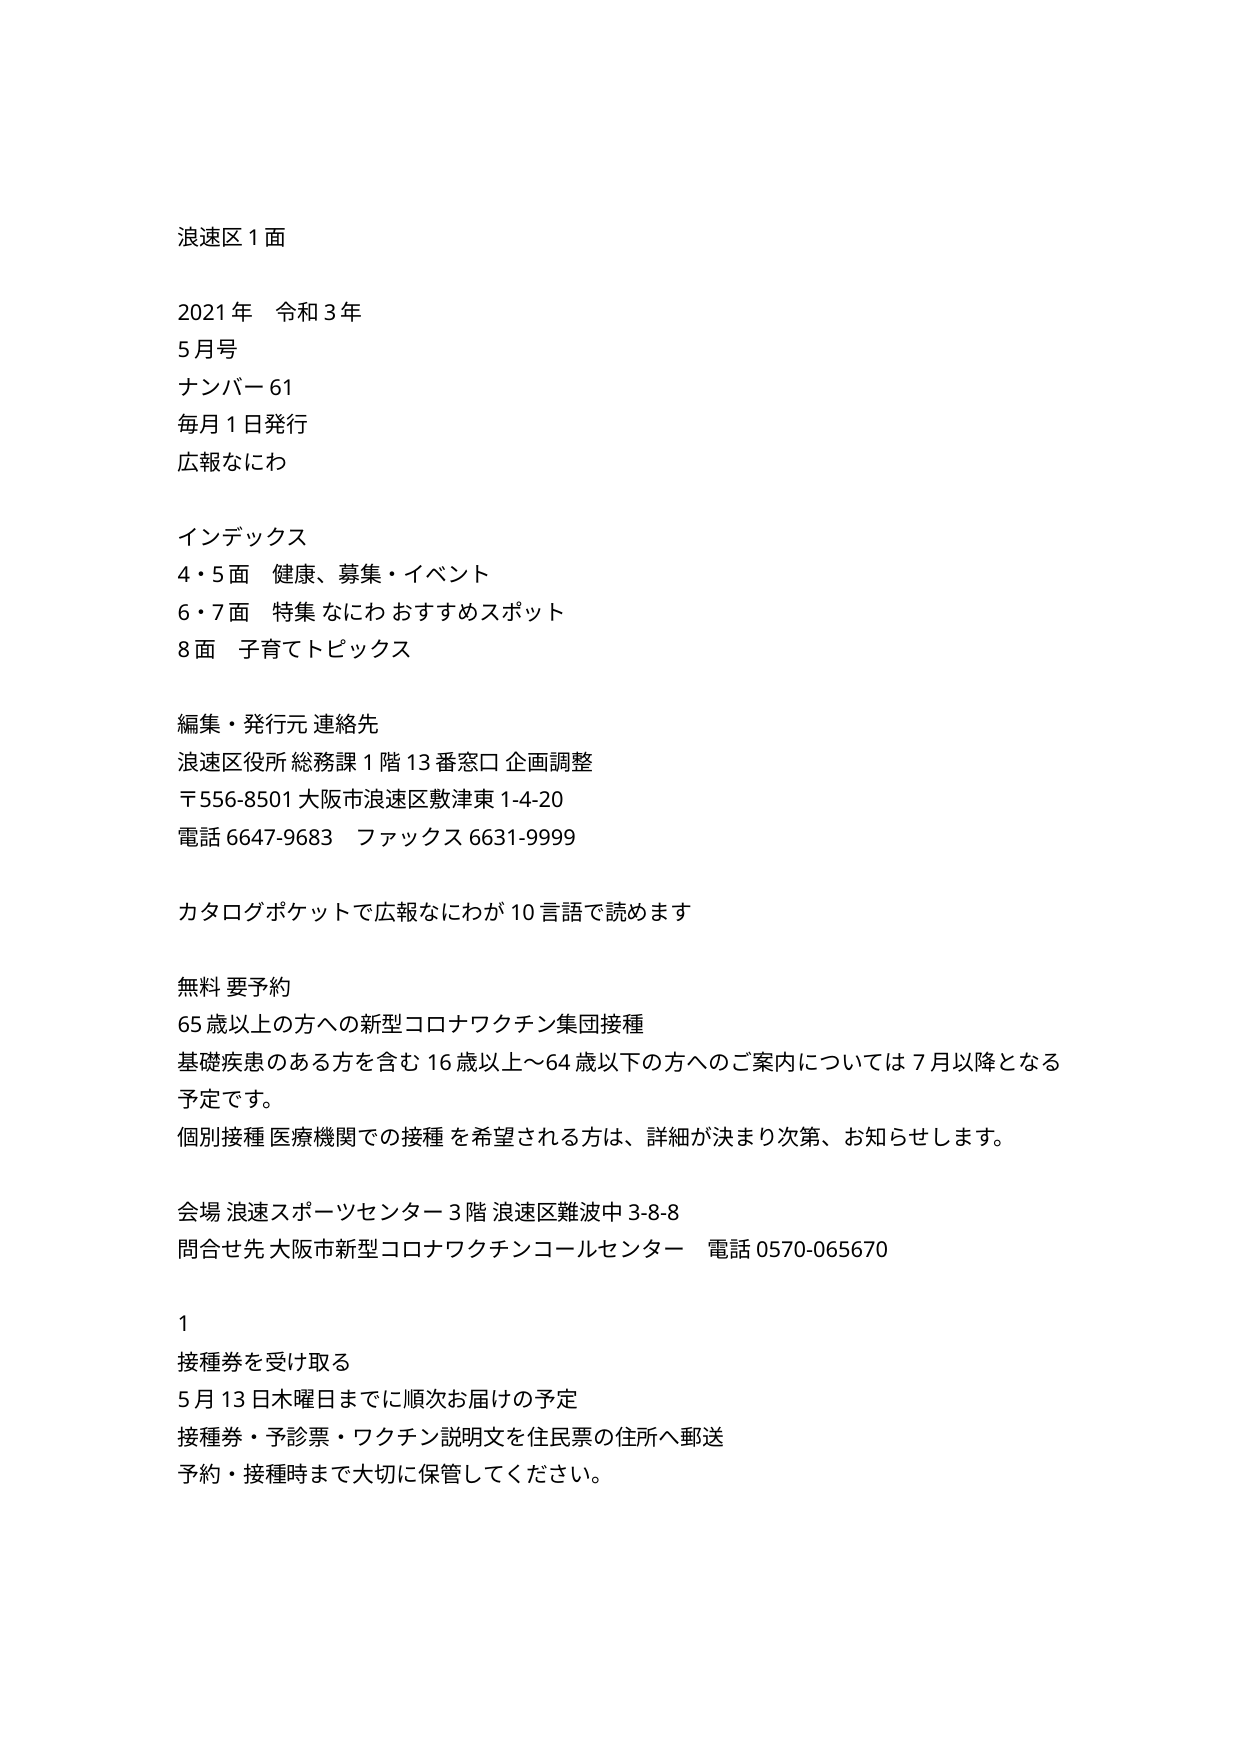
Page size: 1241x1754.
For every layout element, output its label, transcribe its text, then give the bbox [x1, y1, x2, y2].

text 8面 子育てトピックス [177, 629, 1063, 667]
text 浪速区役所 総務課 1階 13番窓口 企画調整 [177, 742, 1063, 779]
text 電話 6647-9683 ファックス 6631-9999 [177, 817, 1063, 854]
text インデックス [177, 517, 1063, 554]
text 個別接種 医療機関での接種 を希望される方は、詳細が決まり次第、お知らせします。 [177, 1117, 1063, 1154]
text 毎月1日発行 [177, 404, 1063, 442]
text 5月号 [177, 329, 1063, 367]
text 2021年 令和3年 [177, 292, 1063, 329]
text 無料 要予約 [177, 967, 1063, 1004]
text 浪速区1面 [177, 217, 1063, 254]
text 接種券を受け取る [177, 1342, 1063, 1379]
text 編集・発行元 連絡先 [177, 704, 1063, 742]
text 基礎疾患のある方を含む16歳以上～64歳以下の方へのご案内については7月以降となる予定です。 [177, 1042, 1063, 1117]
text 6・7面 特集 なにわ おすすめスポット [177, 592, 1063, 629]
text 接種券・予診票・ワクチン説明文を住民票の住所へ郵送 [177, 1417, 1063, 1454]
text ナンバー61 [177, 367, 1063, 404]
text 4・5面 健康、募集・イベント [177, 554, 1063, 592]
text 1 [177, 1304, 1063, 1342]
text カタログポケットで広報なにわが10言語で読めます [177, 892, 1063, 929]
text 予約・接種時まで大切に保管してください。 [177, 1454, 1063, 1492]
text 会場 浪速スポーツセンター3階 浪速区難波中3-8-8 [177, 1192, 1063, 1229]
text 問合せ先 大阪市新型コロナワクチンコールセンター 電話 0570-065670 [177, 1229, 1063, 1267]
text 5月13日木曜日までに順次お届けの予定 [177, 1379, 1063, 1417]
text 65歳以上の方への新型コロナワクチン集団接種 [177, 1004, 1063, 1042]
text 広報なにわ [177, 442, 1063, 479]
text 〒556-8501大阪市浪速区敷津東1-4-20 [177, 779, 1063, 817]
